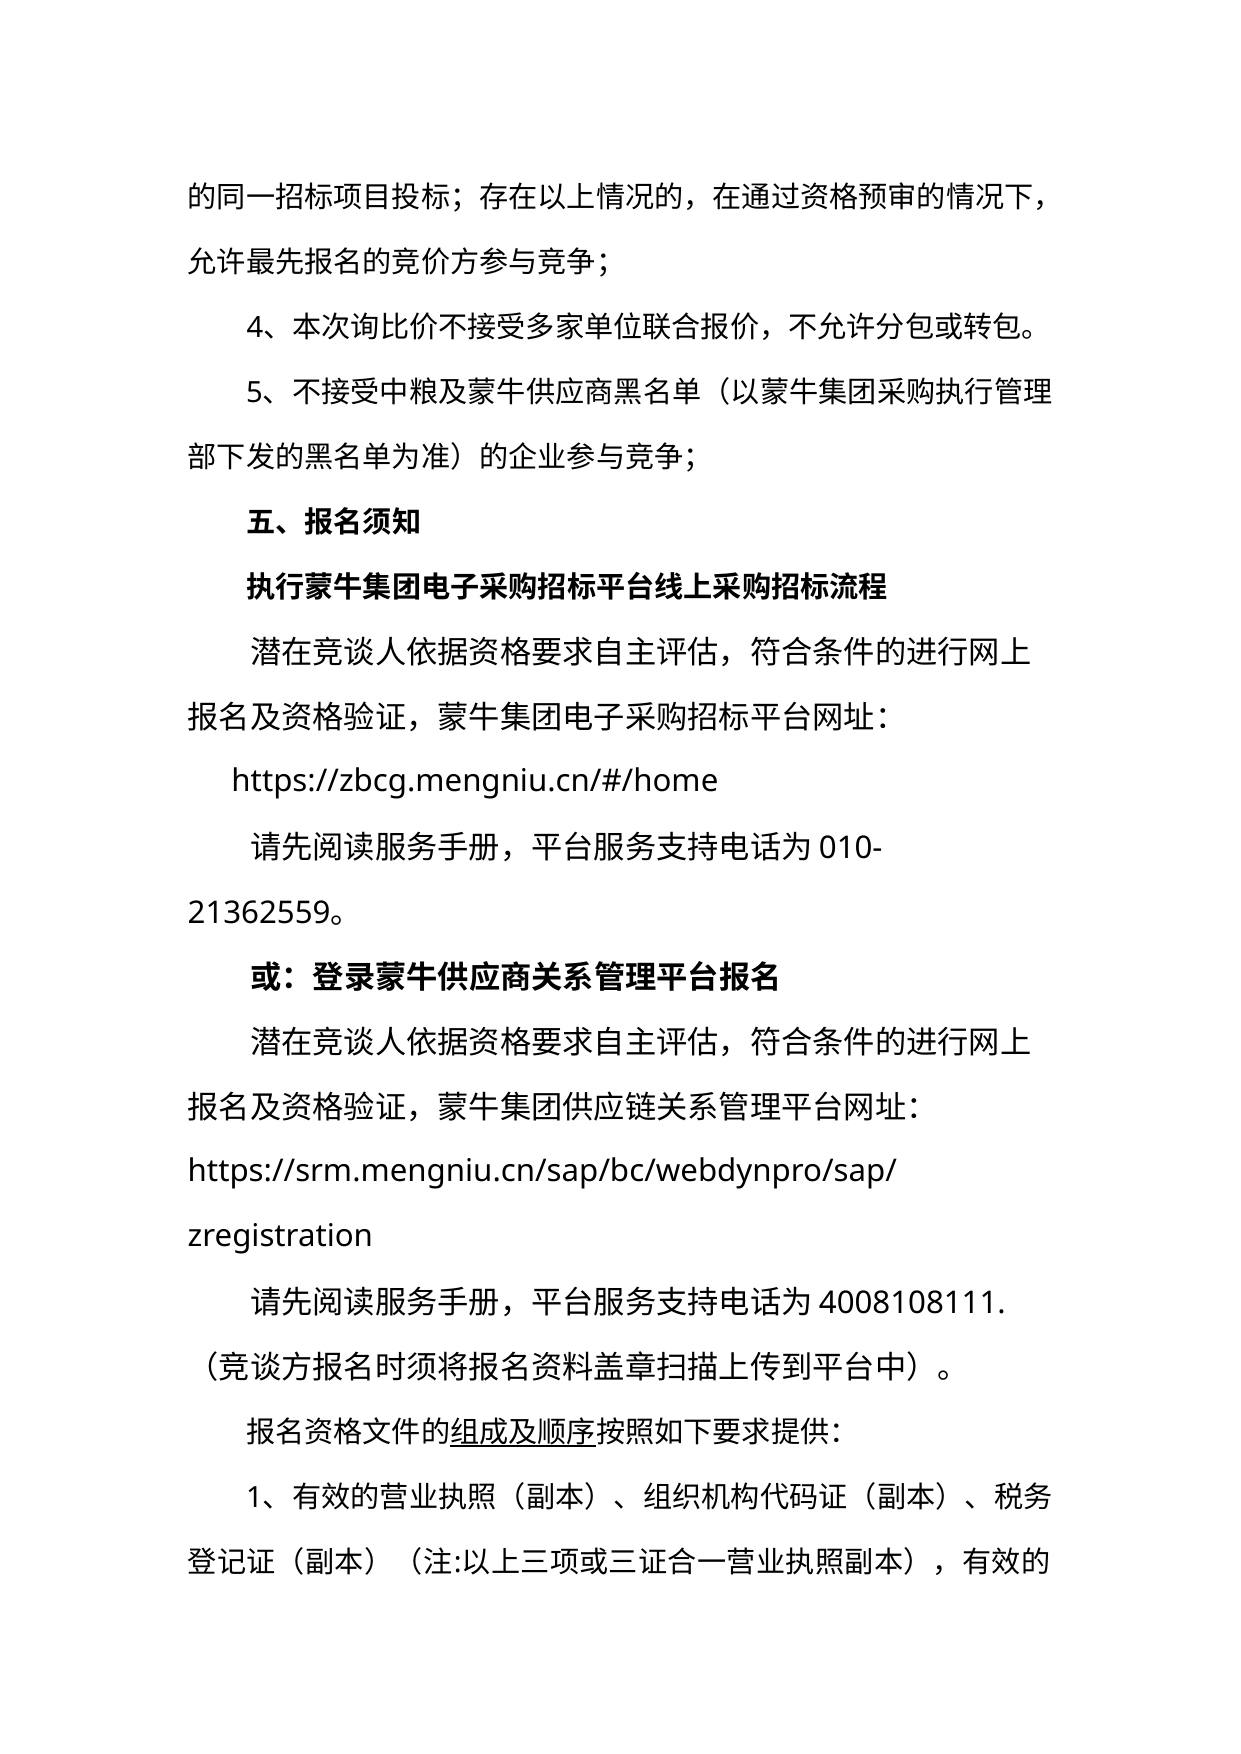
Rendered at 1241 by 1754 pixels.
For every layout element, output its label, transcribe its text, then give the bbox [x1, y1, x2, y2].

text 或：登录蒙牛供应商关系管理平台报名 [187, 942, 1053, 1007]
text 执行蒙牛集团电子采购招标平台线上采购招标流程 [187, 552, 1053, 617]
text https://zbcg.mengniu.cn/#/home [187, 747, 1053, 812]
text 4、本次询比价不接受多家单位联合报价，不允许分包或转包。 [187, 292, 1044, 357]
text 请先阅读服务手册，平台服务支持电话为010-21362559。 [187, 812, 1053, 942]
text 潜在竞谈人依据资格要求自主评估，符合条件的进行网上报名及资格验证，蒙牛集团供应链关系管理平台网址：https://srm.mengniu.cn/sap/bc/webdynpro/sap/zregistration [187, 1007, 1053, 1267]
text 五、报名须知 [187, 487, 1053, 552]
text 5、不接受中粮及蒙牛供应商黑名单（以蒙牛集团采购执行管理部下发的黑名单为准）的企业参与竞争； [187, 357, 1053, 487]
text 潜在竞谈人依据资格要求自主评估，符合条件的进行网上报名及资格验证，蒙牛集团电子采购招标平台网址： [187, 617, 1053, 747]
text 报名资格文件的组成及顺序按照如下要求提供： [187, 1397, 1053, 1462]
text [187, 1462, 1053, 1592]
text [187, 162, 1053, 292]
text 请先阅读服务手册，平台服务支持电话为4008108111.（竞谈方报名时须将报名资料盖章扫描上传到平台中）。 [187, 1267, 1053, 1397]
